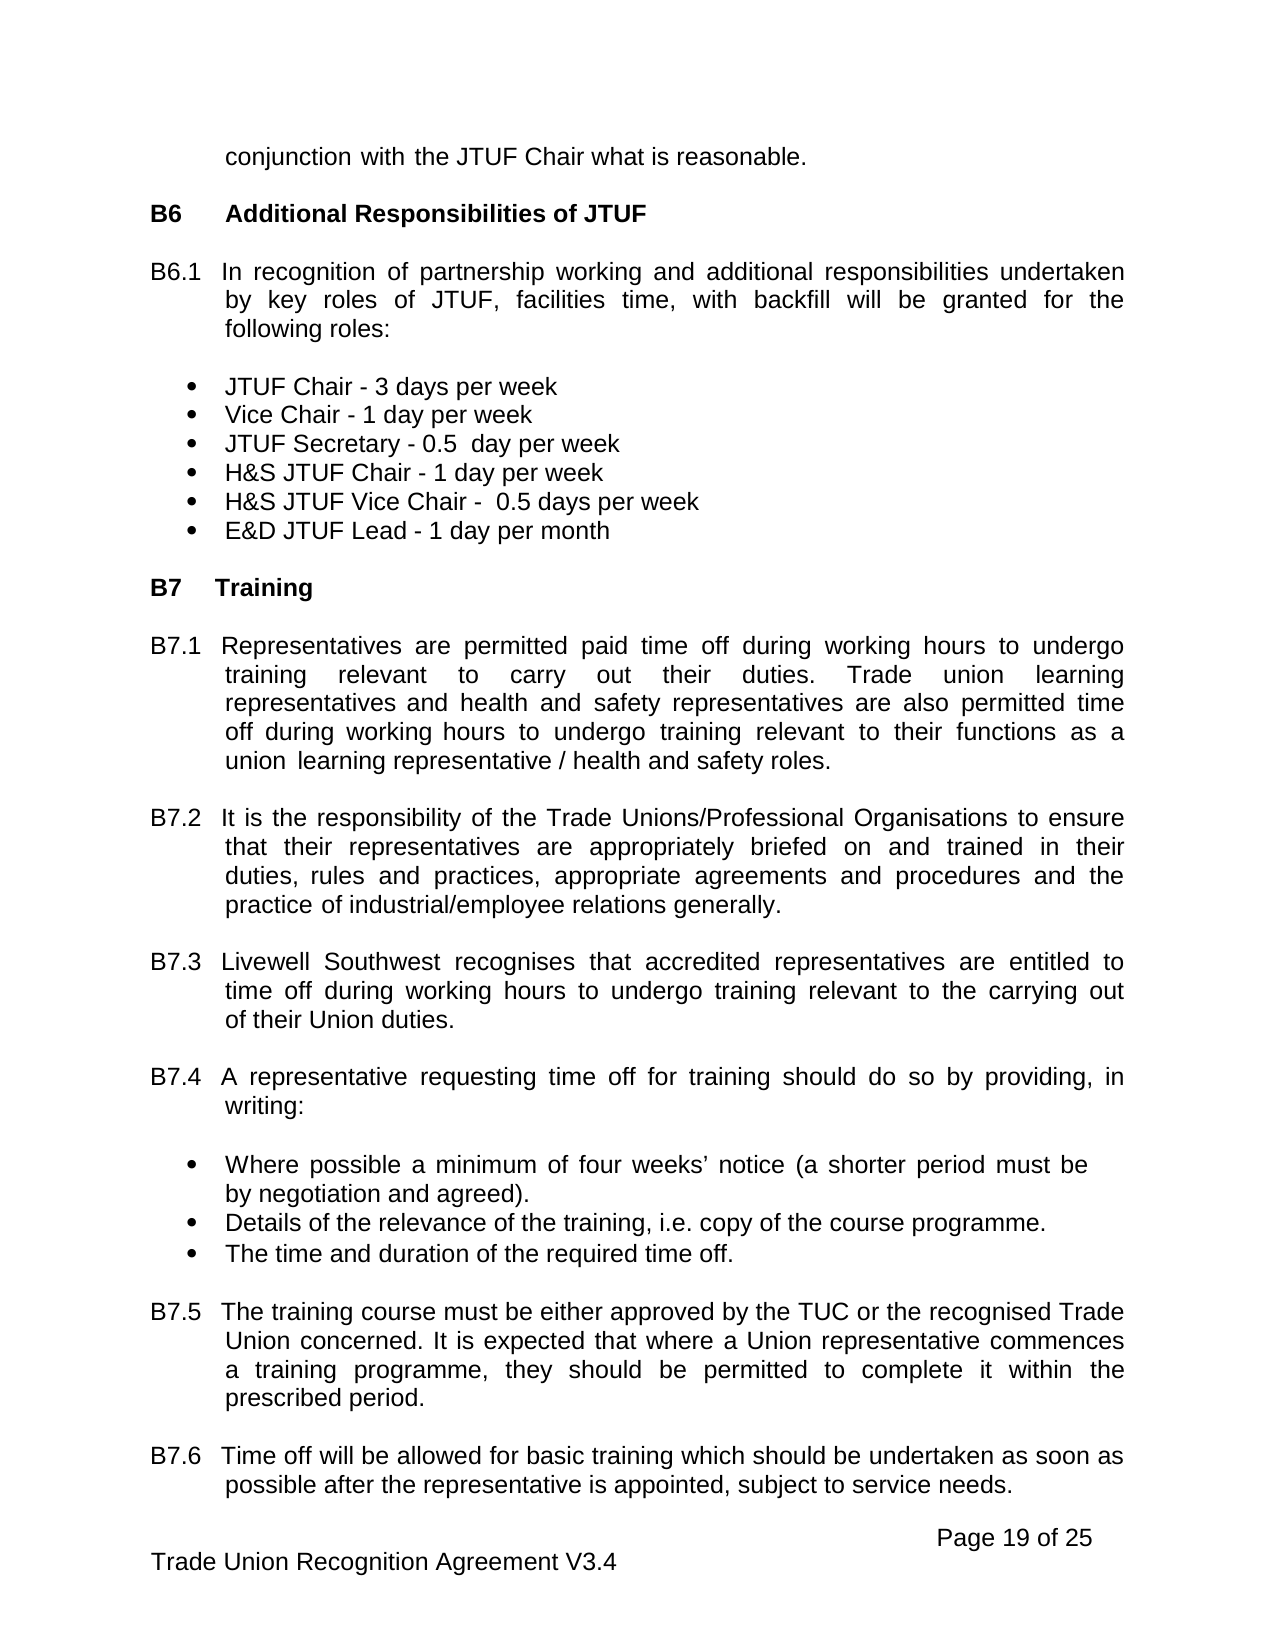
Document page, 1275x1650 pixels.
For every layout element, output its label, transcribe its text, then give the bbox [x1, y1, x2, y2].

list The time and duration of the required time off. [187, 1238, 1137, 1268]
text B7.2 It is the responsibility of the Trade Unions/Professional Organisations to ensure that their representatives are appropriately briefed on and trained in their duties, rules and practices, appropriate agreements and procedures and the practice of industrial/employee relations generally. [150, 803, 1124, 918]
text B7.4 A representative requesting time off for training should do so by providing, in writing: [150, 1062, 1125, 1119]
list Details of the relevance of the training, i.e. copy of the course programme. [187, 1208, 1137, 1238]
list E&D JTUF Lead - 1 day per month [187, 516, 1137, 545]
text B7.1 Representatives are permitted paid time off during working hours to undergo training relevant to carry out their duties. Trade union learning representatives and health and safety representatives are also permitted time off during working hours to undergo training relevant to their functions as a union learning representative / health and safety roles. [150, 631, 1124, 774]
text B6 Additional Responsibilities of JTUF [150, 199, 1137, 228]
list JTUF Chair - 3 days per week [187, 372, 605, 401]
list Vice Chair - 1 day per week [187, 401, 1137, 429]
text B6.1 In recognition of partnership working and additional responsibilities undertaken by key roles of JTUF, facilities time, with backfill will be granted for the following roles: [150, 257, 1124, 343]
text B7 Training [150, 573, 1137, 602]
text B7.5 The training course must be either approved by the TUC or the recognised Trade Union concerned. It is expected that where a Union representative commences a training programme, they should be permitted to complete it within the prescribed period. [150, 1297, 1125, 1412]
text B7.6 Time off will be allowed for basic training which should be undertaken as soon as possible after the representative is appointed, subject to service needs. [150, 1441, 1124, 1498]
list H&S JTUF Vice Chair - 0.5 days per week [187, 487, 1137, 516]
list Where possible a minimum of four weeks’ notice (a shorter period must be by negotiation and agreed). [187, 1151, 1124, 1208]
list H&S JTUF Chair - 1 day per week [187, 458, 1137, 487]
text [150, 142, 1125, 170]
list JTUF Secretary - 0.5 day per week [187, 429, 1137, 458]
text B7.3 Livewell Southwest recognises that accredited representatives are entitled to time off during working hours to undergo training relevant to the carrying out of their Union duties. [150, 947, 1124, 1033]
